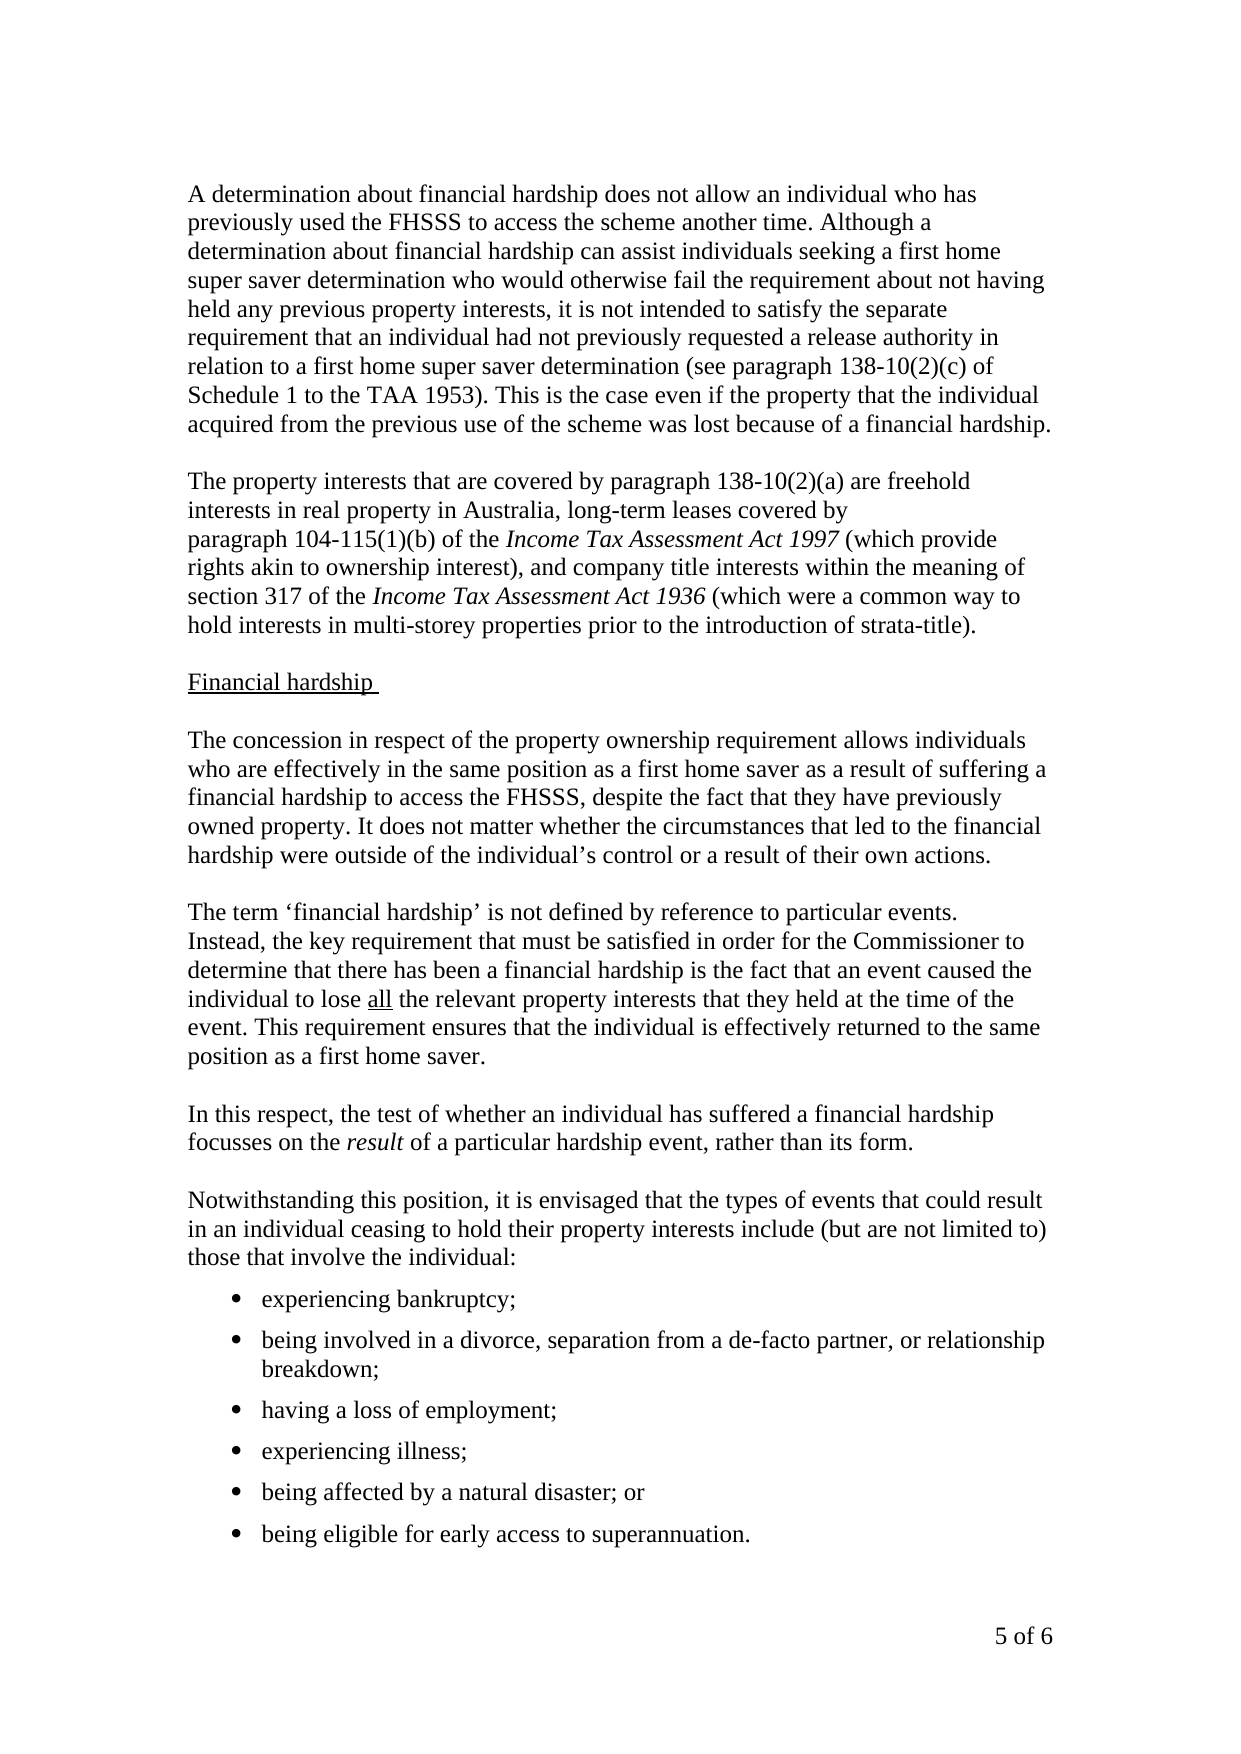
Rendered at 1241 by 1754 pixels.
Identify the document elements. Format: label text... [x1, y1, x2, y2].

text A determination about financial hardship does not allow an individual who has previously used the FHSSS to access the scheme another time. Although a determination about financial hardship can assist individuals seeking a first home super saver determination who would otherwise fail the requirement about not having held any previous property interests, it is not intended to satisfy the separate requirement that an individual had not previously requested a release authority in relation to a first home super saver determination (see paragraph 138-10(2)(c) of Schedule 1 to the TAA 1953). This is the case even if the property that the individual acquired from the previous use of the scheme was lost because of a financial hardship. [187, 179, 1053, 437]
text having a loss of employment; [232, 1395, 1053, 1424]
text being involved in a divorce, separation from a de-facto partner, or relationship breakdown; [232, 1325, 1053, 1382]
text Notwithstanding this position, it is envisaged that the types of events that could result in an individual ceasing to hold their property interests include (but are not limited to) those that involve the individual: [187, 1185, 1053, 1271]
text being eligible for early access to superannuation. [232, 1519, 1053, 1547]
text The term ‘financial hardship’ is not defined by reference to particular events. [187, 897, 1053, 926]
text The property interests that are covered by paragraph 138-10(2)(a) are freehold interests in real property in Australia, long-term leases covered by paragraph 104-115(1)(b) of the Income Tax Assessment Act 1997 (which provide rights akin to ownership interest), and company title interests within the meaning of section 317 of the Income Tax Assessment Act 1936 (which were a common way to hold interests in multi-storey properties prior to the introduction of strata-title). [187, 466, 1053, 639]
text Financial hardship [187, 667, 1053, 696]
text The concession in respect of the property ownership requirement allows individuals who are effectively in the same position as a first home saver as a result of suffering a financial hardship to access the FHSSS, despite the fact that they have previously owned property. It does not matter whether the circumstances that led to the financial hardship were outside of the individual’s control or a result of their own actions. [187, 725, 1053, 869]
text experiencing illness; [232, 1436, 1053, 1465]
text In this respect, the test of whether an individual has suffered a financial hardship focusses on the result of a particular hardship event, rather than its form. [187, 1099, 1053, 1156]
text being affected by a natural disaster; or [232, 1477, 1053, 1506]
text experiencing bankruptcy; [232, 1284, 1053, 1312]
text Instead, the key requirement that must be satisfied in order for the Commissioner to determine that there has been a financial hardship is the fact that an event caused the individual to lose all the relevant property interests that they held at the time of the event. This requirement ensures that the individual is effectively returned to the same position as a first home saver. [187, 926, 1053, 1070]
